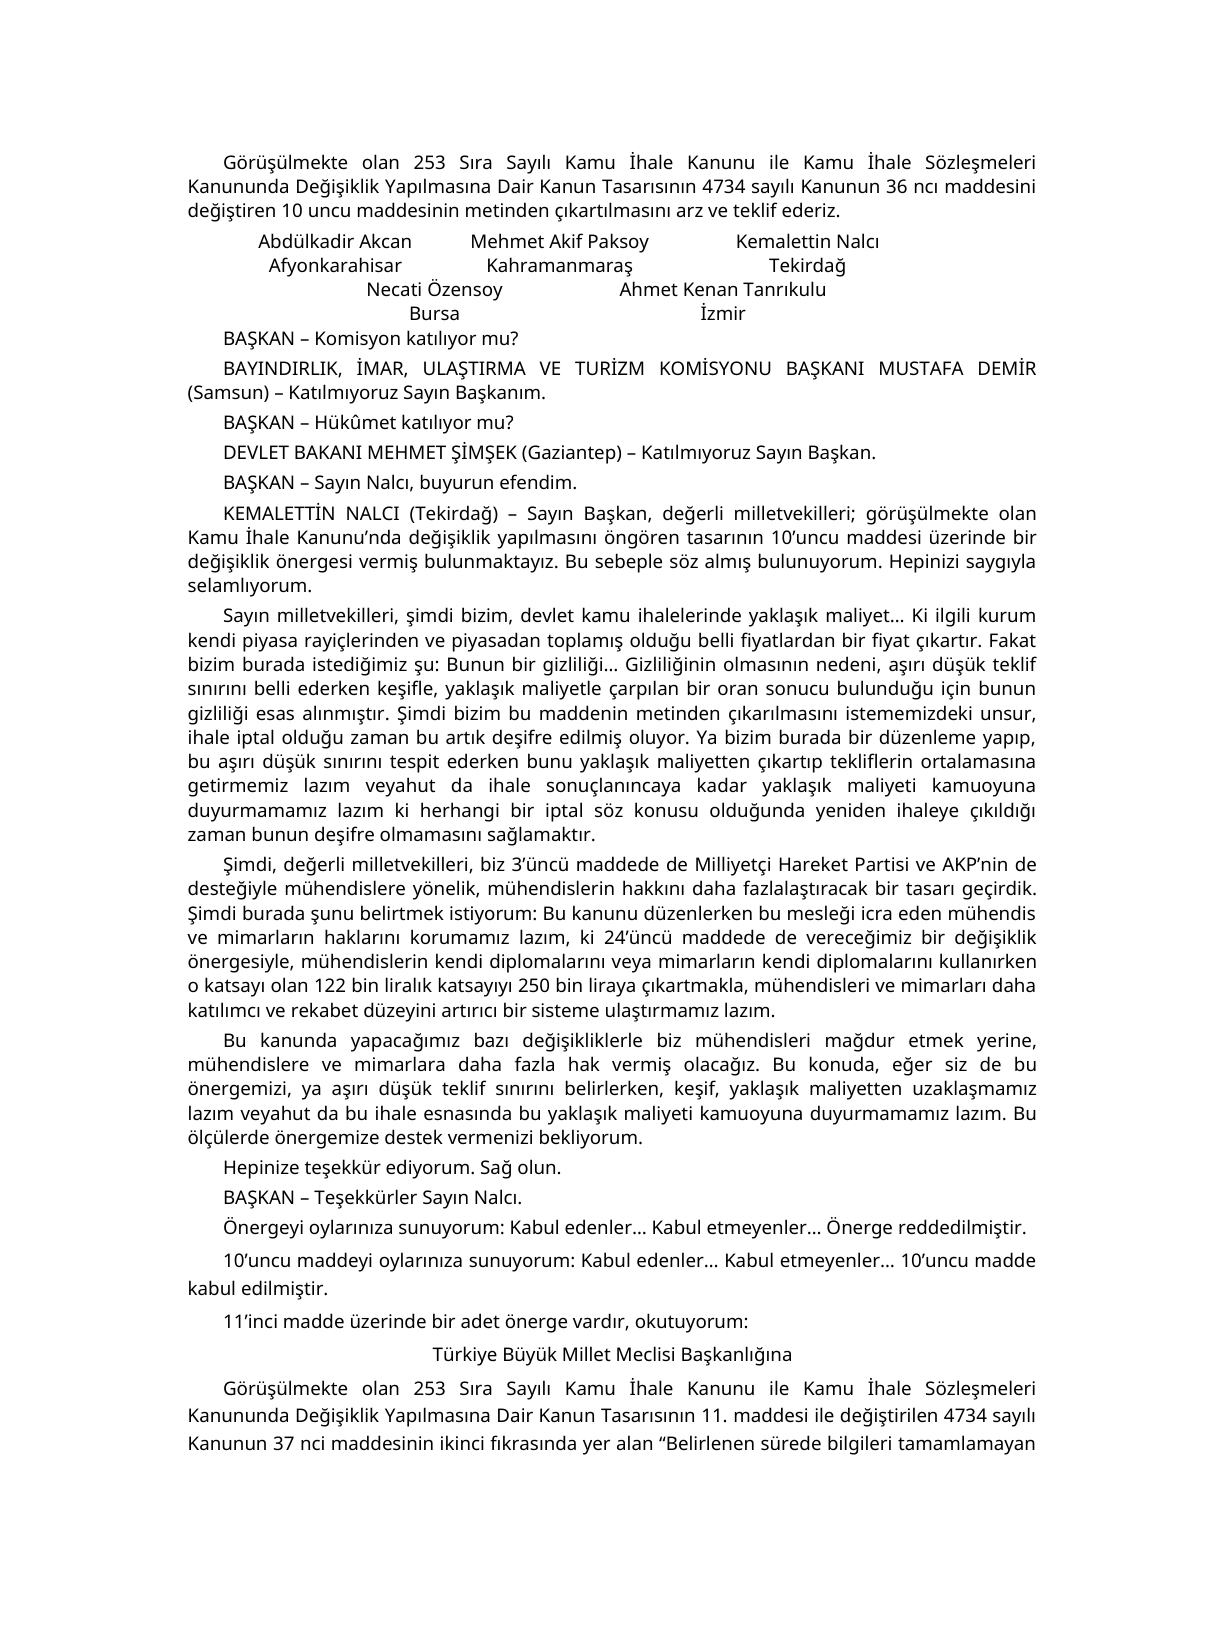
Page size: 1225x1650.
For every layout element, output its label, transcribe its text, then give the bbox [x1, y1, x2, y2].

text BAYINDIRLIK, İMAR, ULAŞTIRMA VE TURİZM KOMİSYONU BAŞKANI MUSTAFA DEMİR (Samsun) – Katılmıyoruz Sayın Başkanım. [187, 356, 1037, 404]
text KEMALETTİN NALCI (Tekirdağ) – Sayın Başkan, değerli milletvekilleri; görüşülmekte olan Kamu İhale Kanunu’nda değişiklik yapılmasını öngören tasarının 10’uncu maddesi üzerinde bir değişiklik önergesi vermiş bulunmaktayız. Bu sebeple söz almış bulunuyorum. Hepinizi saygıyla selamlıyorum. [187, 501, 1037, 598]
text Necati Özensoy Ahmet Kenan Tanrıkulu [187, 277, 1037, 301]
text Afyonkarahisar Kahramanmaraş Tekirdağ [187, 253, 1037, 277]
text BAŞKAN – Sayın Nalcı, buyurun efendim. [187, 470, 1037, 495]
text BAŞKAN – Hükûmet katılıyor mu? [187, 410, 1037, 434]
text Sayın milletvekilleri, şimdi bizim, devlet kamu ihalelerinde yaklaşık maliyet… Ki ilgili kurum kendi piyasa rayiçlerinden ve piyasadan toplamış olduğu belli fiyatlardan bir fiyat çıkartır. Fakat bizim burada istediğimiz şu: Bunun bir gizliliği… Gizliliğinin olmasının nedeni, aşırı düşük teklif sınırını belli ederken keşifle, yaklaşık maliyetle çarpılan bir oran sonucu bulunduğu için bunun gizliliği esas alınmıştır. Şimdi bizim bu maddenin metinden çıkarılmasını istememizdeki unsur, ihale iptal olduğu zaman bu artık deşifre edilmiş oluyor. Ya bizim burada bir düzenleme yapıp, bu aşırı düşük sınırını tespit ederken bunu yaklaşık maliyetten çıkartıp tekliflerin ortalamasına getirmemiz lazım veyahut da ihale sonuçlanıncaya kadar yaklaşık maliyeti kamuoyuna duyurmamamız lazım ki herhangi bir iptal söz konusu olduğunda yeniden ihaleye çıkıldığı zaman bunun deşifre olmamasını sağlamaktır. [187, 603, 1037, 846]
text BAŞKAN – Teşekkürler Sayın Nalcı. [187, 1185, 1037, 1209]
text Bursa İzmir [187, 301, 1037, 326]
text Şimdi, değerli milletvekilleri, biz 3’üncü maddede de Milliyetçi Hareket Partisi ve AKP’nin de desteğiyle mühendislere yönelik, mühendislerin hakkını daha fazlalaştıracak bir tasarı geçirdik. Şimdi burada şunu belirtmek istiyorum: Bu kanunu düzenlerken bu mesleği icra eden mühendis ve mimarların haklarını korumamız lazım, ki 24’üncü maddede de vereceğimiz bir değişiklik önergesiyle, mühendislerin kendi diplomalarını veya mimarların kendi diplomalarını kullanırken o katsayı olan 122 bin liralık katsayıyı 250 bin liraya çıkartmakla, mühendisleri ve mimarları daha katılımcı ve rekabet düzeyini artırıcı bir sisteme ulaştırmamız lazım. [187, 852, 1037, 1022]
text Görüşülmekte olan 253 Sıra Sayılı Kamu İhale Kanunu ile Kamu İhale Sözleşmeleri Kanununda Değişiklik Yapılmasına Dair Kanun Tasarısının 4734 sayılı Kanunun 36 ncı maddesini değiştiren 10 uncu maddesinin metinden çıkartılmasını arz ve teklif ederiz. [187, 150, 1037, 223]
text Önergeyi oylarınıza sunuyorum: Kabul edenler… Kabul etmeyenler… Önerge reddedilmiştir. [187, 1215, 1037, 1239]
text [187, 1373, 1037, 1456]
text Abdülkadir Akcan Mehmet Akif Paksoy Kemalettin Nalcı [187, 229, 1037, 253]
text Hepinize teşekkür ediyorum. Sağ olun. [187, 1155, 1037, 1179]
text DEVLET BAKANI MEHMET ŞİMŞEK (Gaziantep) – Katılmıyoruz Sayın Başkan. [187, 440, 1037, 464]
text BAŞKAN – Komisyon katılıyor mu? [187, 326, 1037, 350]
text 11’inci madde üzerinde bir adet önerge vardır, okutuyorum: [187, 1306, 1037, 1334]
text Bu kanunda yapacağımız bazı değişikliklerle biz mühendisleri mağdur etmek yerine, mühendislere ve mimarlara daha fazla hak vermiş olacağız. Bu konuda, eğer siz de bu önergemizi, ya aşırı düşük teklif sınırını belirlerken, keşif, yaklaşık maliyetten uzaklaşmamız lazım veyahut da bu ihale esnasında bu yaklaşık maliyeti kamuoyuna duyurmamamız lazım. Bu ölçülerde önergemize destek vermenizi bekliyorum. [187, 1028, 1037, 1149]
text 10’uncu maddeyi oylarınıza sunuyorum: Kabul edenler… Kabul etmeyenler… 10’uncu madde kabul edilmiştir. [187, 1245, 1037, 1300]
text Türkiye Büyük Millet Meclisi Başkanlığına [187, 1340, 1037, 1367]
